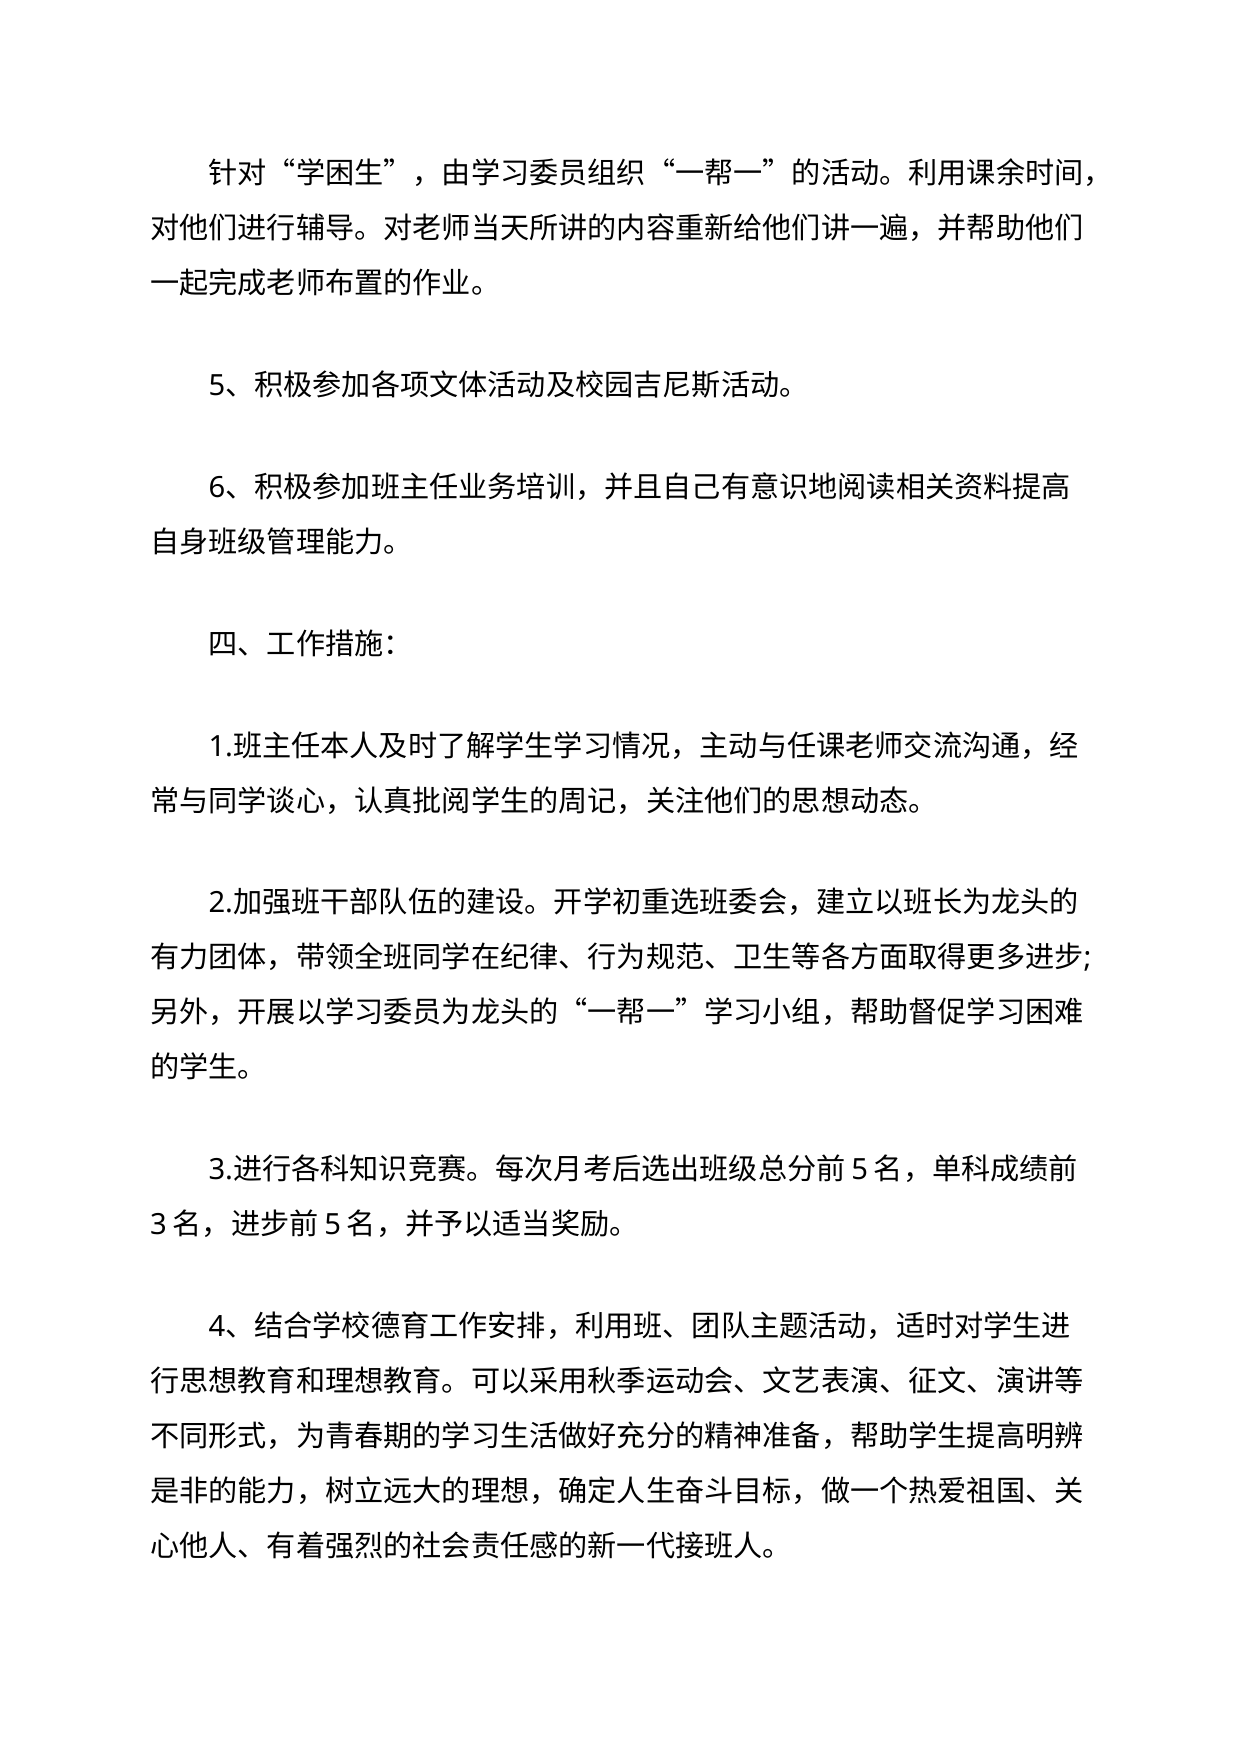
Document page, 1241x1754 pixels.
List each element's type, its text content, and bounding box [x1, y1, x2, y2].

text 四、工作措施： [150, 620, 1090, 663]
text 4、结合学校德育工作安排，利用班、团队主题活动，适时对学生进行思想教育和理想教育。可以采用秋季运动会、文艺表演、征文、演讲等不同形式，为青春期的学习生活做好充分的精神准备，帮助学生提高明辨是非的能力，树立远大的理想，确定人生奋斗目标，做一个热爱祖国、关心他人、有着强烈的社会责任感的新一代接班人。 [150, 1302, 1090, 1564]
text 2.加强班干部队伍的建设。开学初重选班委会，建立以班长为龙头的有力团体，带领全班同学在纪律、行为规范、卫生等各方面取得更多进步;另外，开展以学习委员为龙头的“一帮一”学习小组，帮助督促学习困难的学生。 [150, 879, 1090, 1086]
text 5、积极参加各项文体活动及校园吉尼斯活动。 [150, 362, 1090, 404]
text 针对“学困生”，由学习委员组织“一帮一”的活动。利用课余时间，对他们进行辅导。对老师当天所讲的内容重新给他们讲一遍，并帮助他们一起完成老师布置的作业。 [150, 150, 1090, 302]
text 1.班主任本人及时了解学生学习情况，主动与任课老师交流沟通，经常与同学谈心，认真批阅学生的周记，关注他们的思想动态。 [150, 722, 1090, 819]
text 6、积极参加班主任业务培训，并且自己有意识地阅读相关资料提高自身班级管理能力。 [150, 463, 1090, 561]
text 3.进行各科知识竞赛。每次月考后选出班级总分前5名，单科成绩前3名，进步前5名，并予以适当奖励。 [150, 1146, 1090, 1243]
